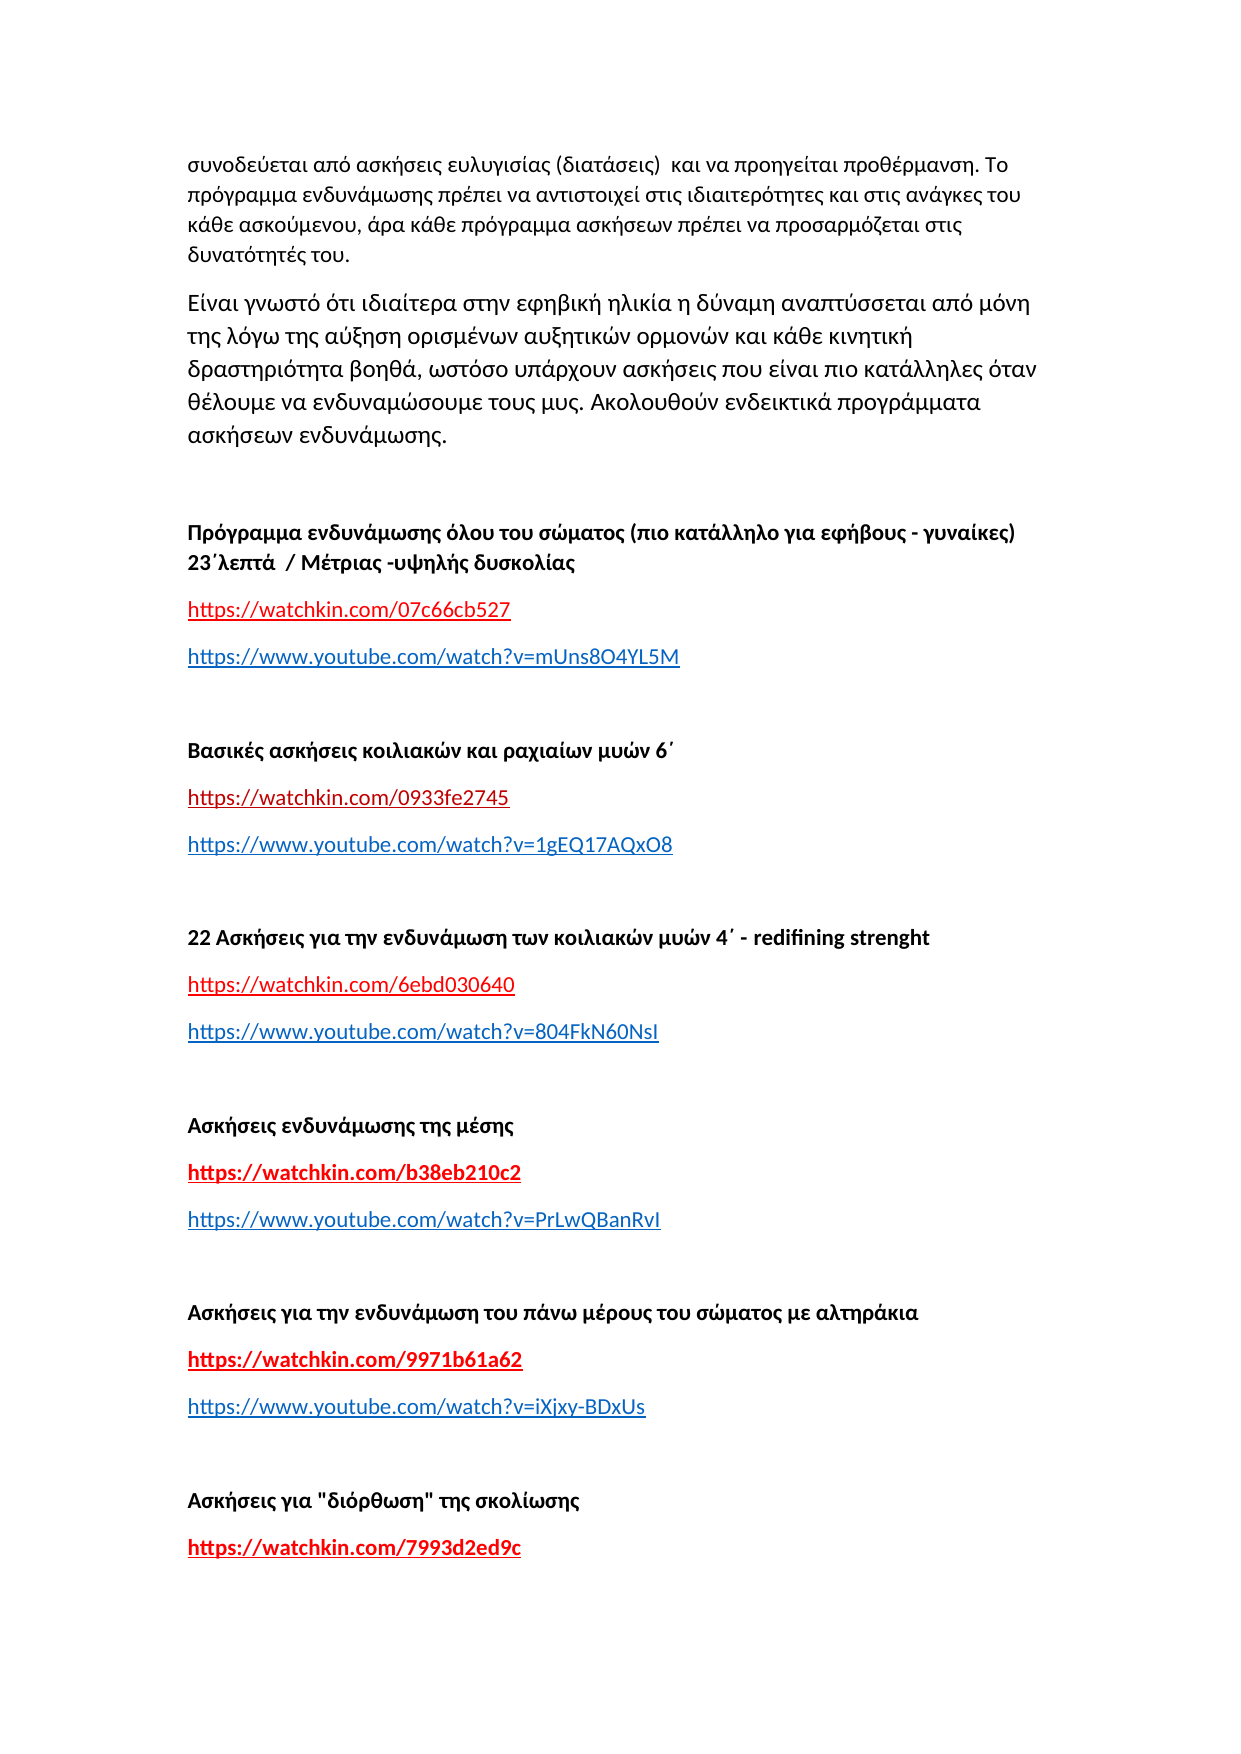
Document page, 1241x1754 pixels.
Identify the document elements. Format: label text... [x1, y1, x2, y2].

text 22 Ασκήσεις για την ενδυνάμωση των κοιλιακών μυών 4΄ - redifining strenght [187, 923, 1053, 952]
text Ασκήσεις ενδυνάμωσης της μέσης [187, 1111, 1053, 1139]
text https://watchkin.com/0933fe2745 [187, 783, 1053, 811]
text https://watchkin.com/6ebd030640 [187, 970, 1053, 998]
text Πρόγραμμα ενδυνάμωσης όλου του σώματος (πιο κατάλληλο για εφήβους - γυναίκες) 23΄λεπτά / Μέτριας -υψηλής δυσκολίας [187, 518, 1053, 577]
text https://watchkin.com/b38eb210c2 [187, 1158, 1053, 1186]
text https://www.youtube.com/watch?v=PrLwQBanRvI [187, 1205, 1053, 1233]
text https://watchkin.com/9971b61a62 [187, 1345, 1053, 1373]
text Ασκήσεις για την ενδυνάμωση του πάνω μέρους του σώματος με αλτηράκια [187, 1298, 1053, 1327]
text Βασικές ασκήσεις κοιλιακών και ραχιαίων μυών 6΄ [187, 736, 1053, 764]
text https://watchkin.com/7993d2ed9c [187, 1533, 1053, 1561]
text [187, 150, 1053, 269]
text Είναι γνωστό ότι ιδιαίτερα στην εφηβική ηλικία η δύναμη αναπτύσσεται από μόνη της λόγω της αύξηση ορισμένων αυξητικών ορμονών και κάθε κινητική δραστηριότητα βοηθά, ωστόσο υπάρχουν ασκήσεις που είναι πιο κατάλληλες όταν θέλουμε να ενδυναμώσουμε τους μυς. Ακολουθούν ενδεικτικά προγράμματα ασκήσεων ενδυνάμωσης. [187, 287, 1053, 450]
text Ασκήσεις για "διόρθωση" της σκολίωσης [187, 1486, 1053, 1514]
text https://www.youtube.com/watch?v=804FkN60NsI [187, 1017, 1053, 1045]
text https://www.youtube.com/watch?v=1gEQ17AQxO8 [187, 830, 1053, 858]
text https://watchkin.com/07c66cb527 [187, 595, 1053, 623]
text https://www.youtube.com/watch?v=iXjxy-BDxUs [187, 1392, 1053, 1420]
text https://www.youtube.com/watch?v=mUns8O4YL5M [187, 642, 1053, 670]
